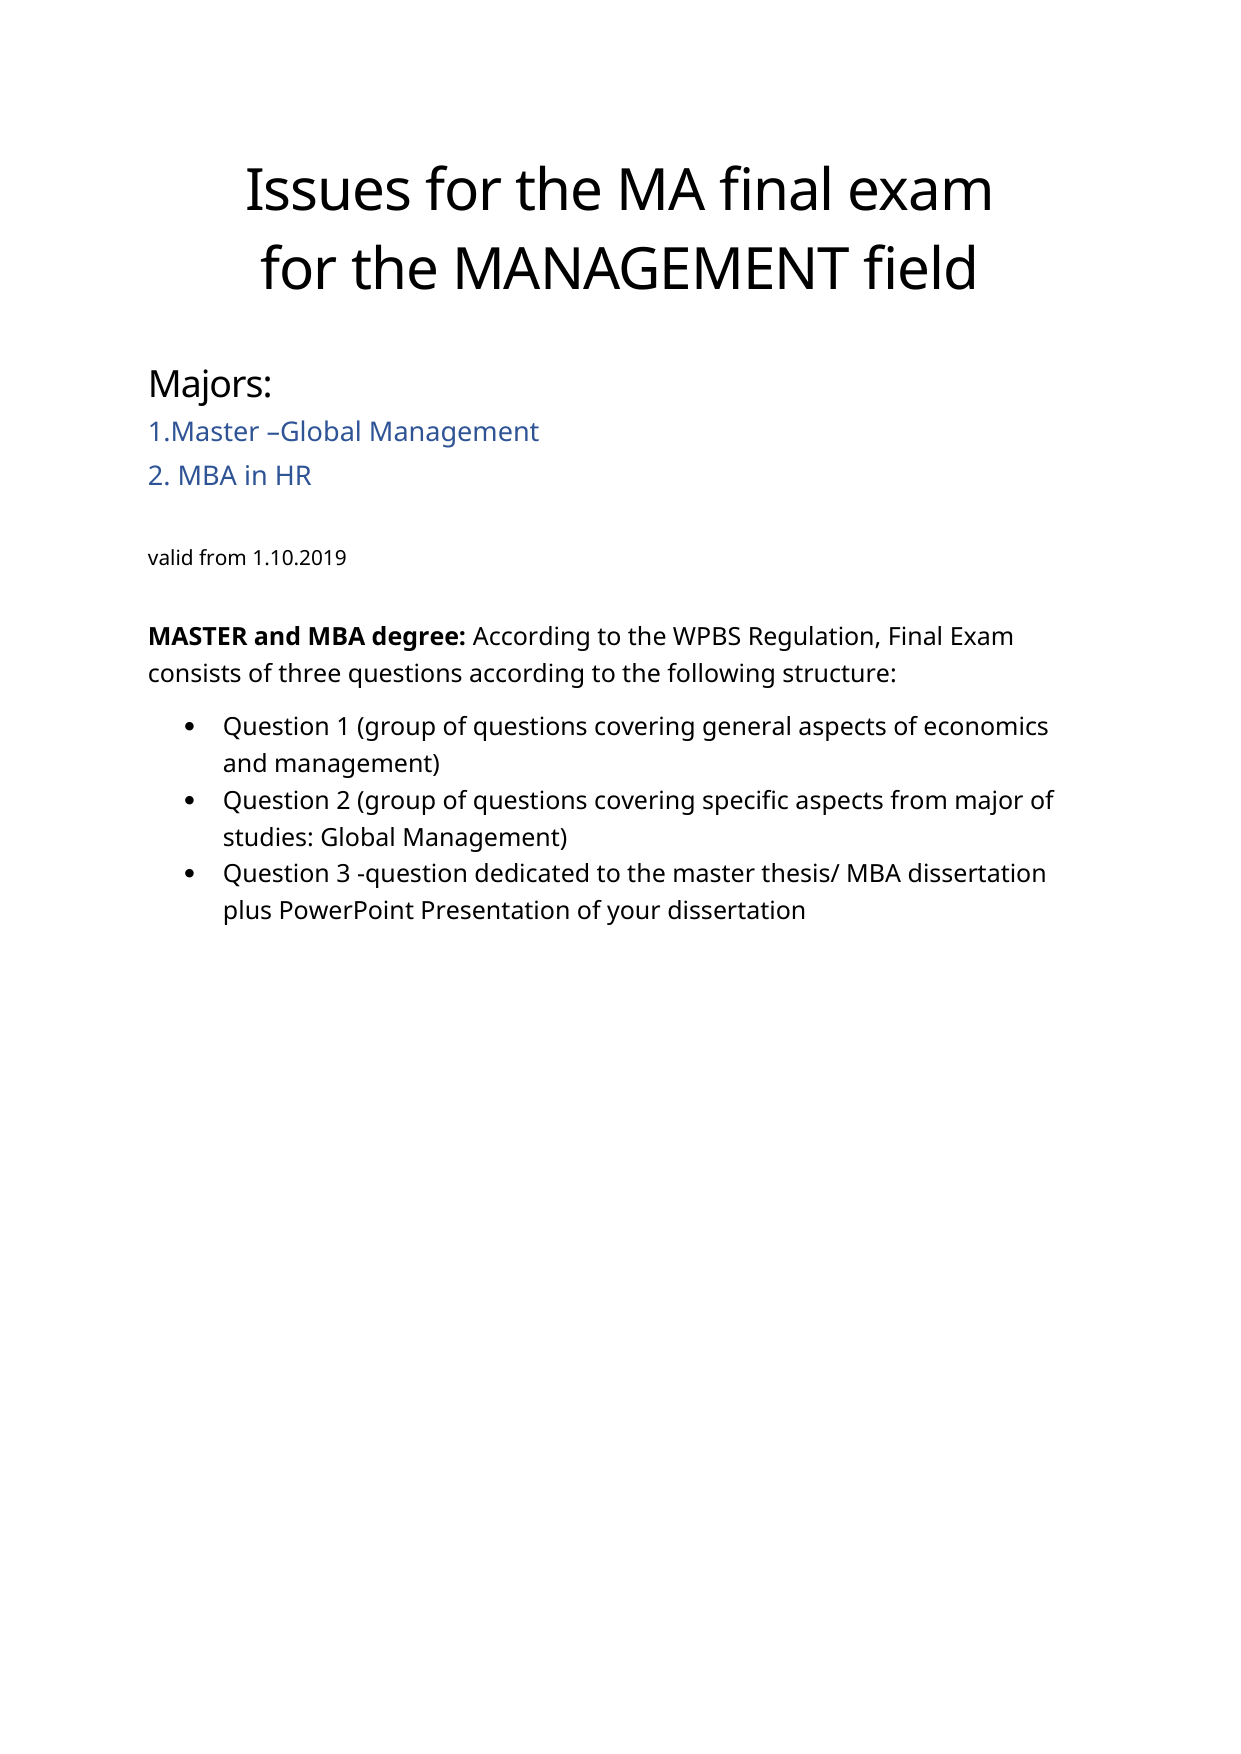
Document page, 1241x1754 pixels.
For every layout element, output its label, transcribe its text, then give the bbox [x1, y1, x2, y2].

list Question 3 -question dedicated to the master thesis/ MBA dissertation plus PowerPoint Presentation of your dissertation [185, 856, 1093, 927]
text valid from 1.10.2019 [148, 543, 1093, 572]
subtitle 2. MBA in HR [148, 457, 1093, 494]
title Majors: [148, 358, 1093, 409]
subtitle 1.Master –Global Management [148, 413, 1093, 450]
title Issues for the MA final exam [148, 148, 1093, 227]
list Question 1 (group of questions covering general aspects of economics and management) [185, 709, 1093, 780]
list Question 2 (group of questions covering specific aspects from major of studies: Global Management) [185, 782, 1093, 853]
text MASTER and MBA degree: According to the WPBS Regulation, Final Exam consists of three questions according to the following structure: [148, 619, 1093, 689]
title for the MANAGEMENT field [148, 227, 1093, 307]
